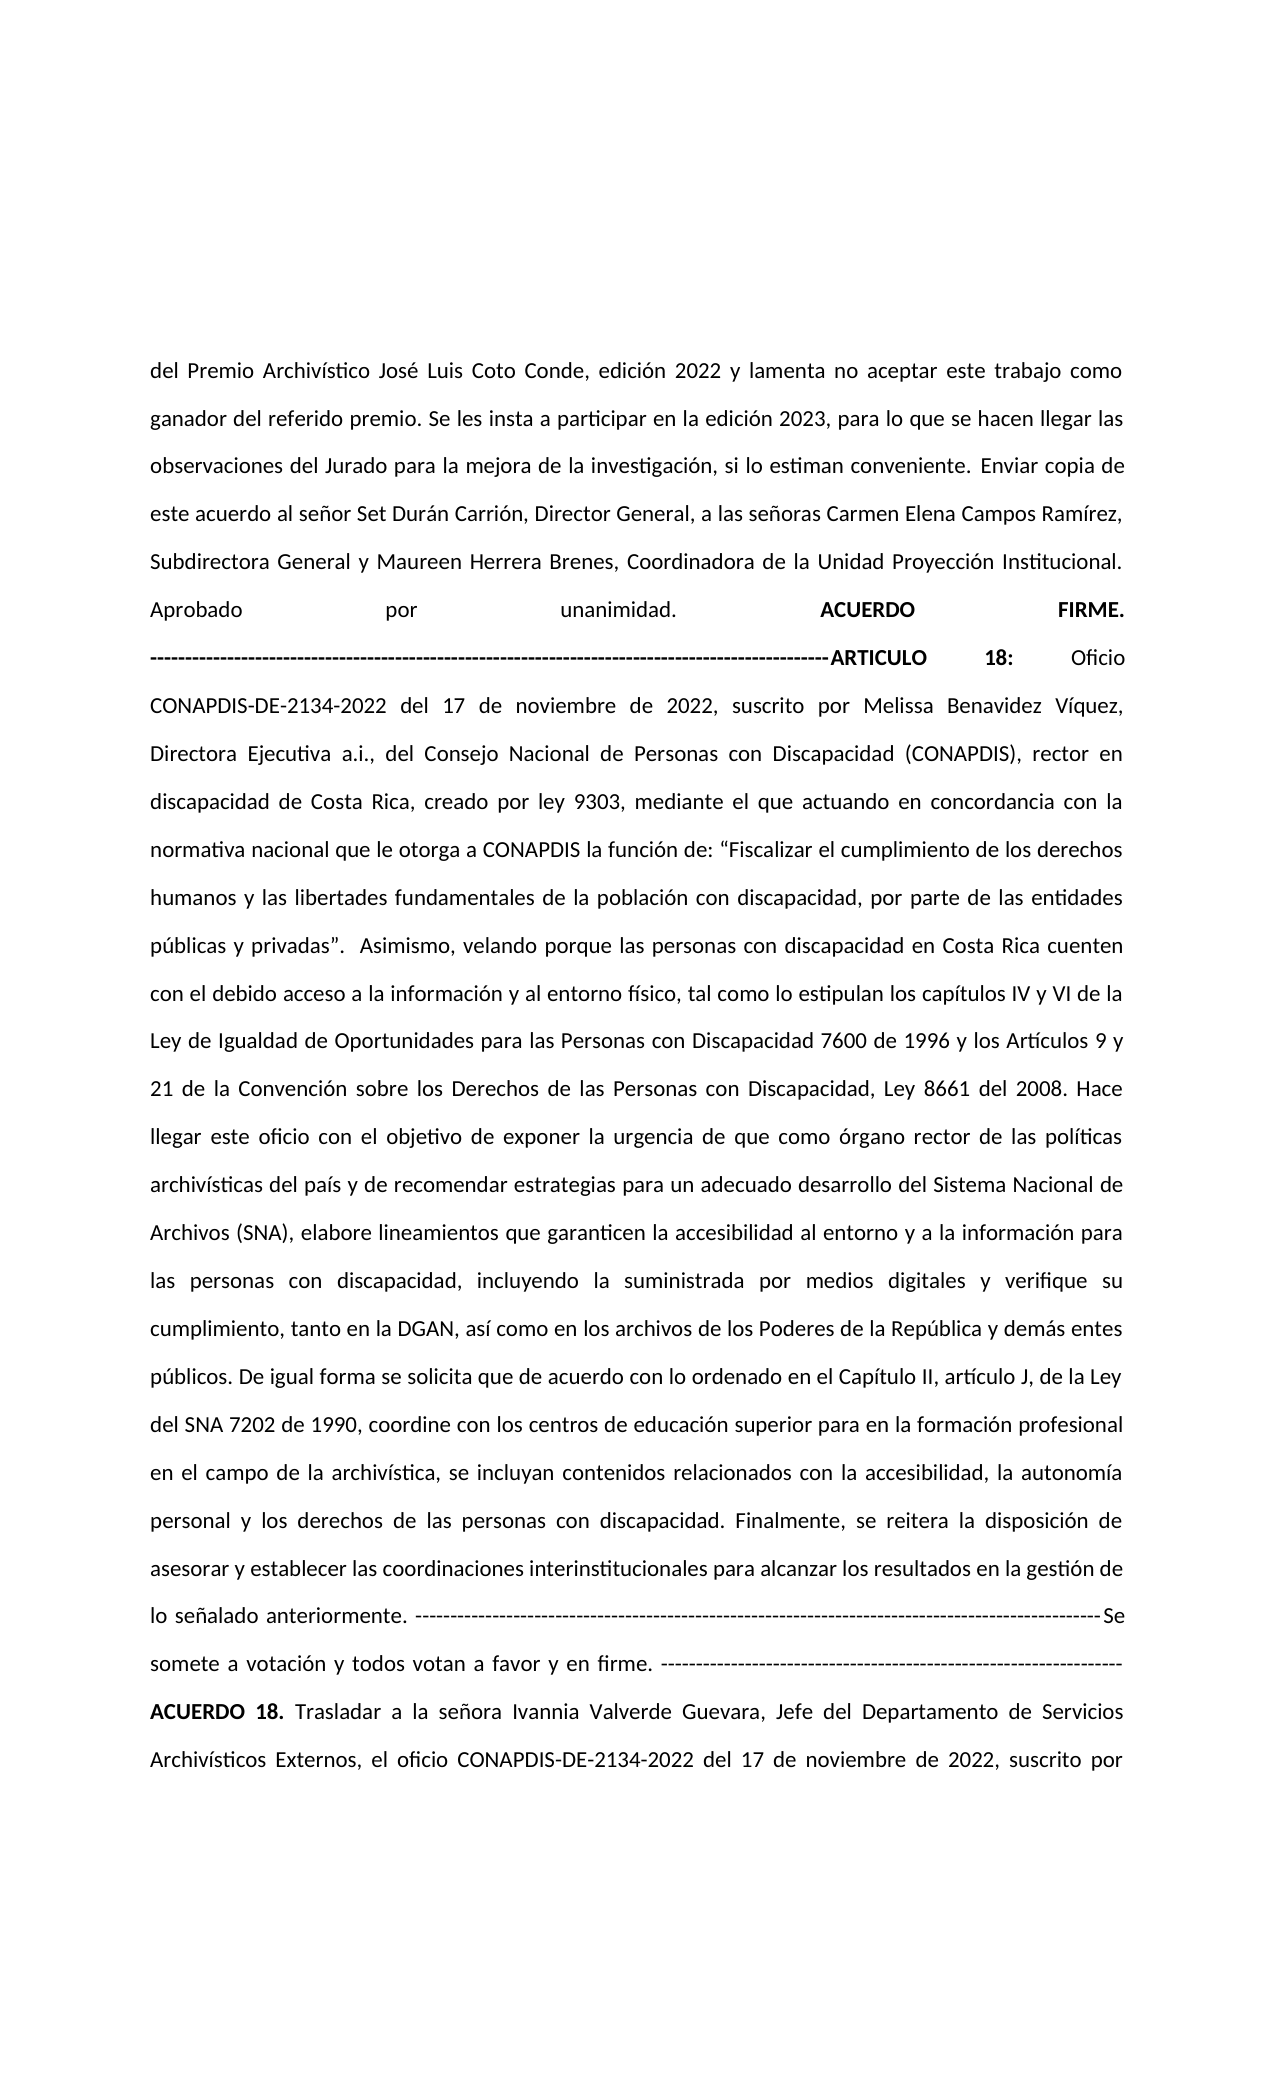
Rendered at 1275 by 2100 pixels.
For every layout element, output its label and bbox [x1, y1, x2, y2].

text [150, 340, 1125, 1777]
